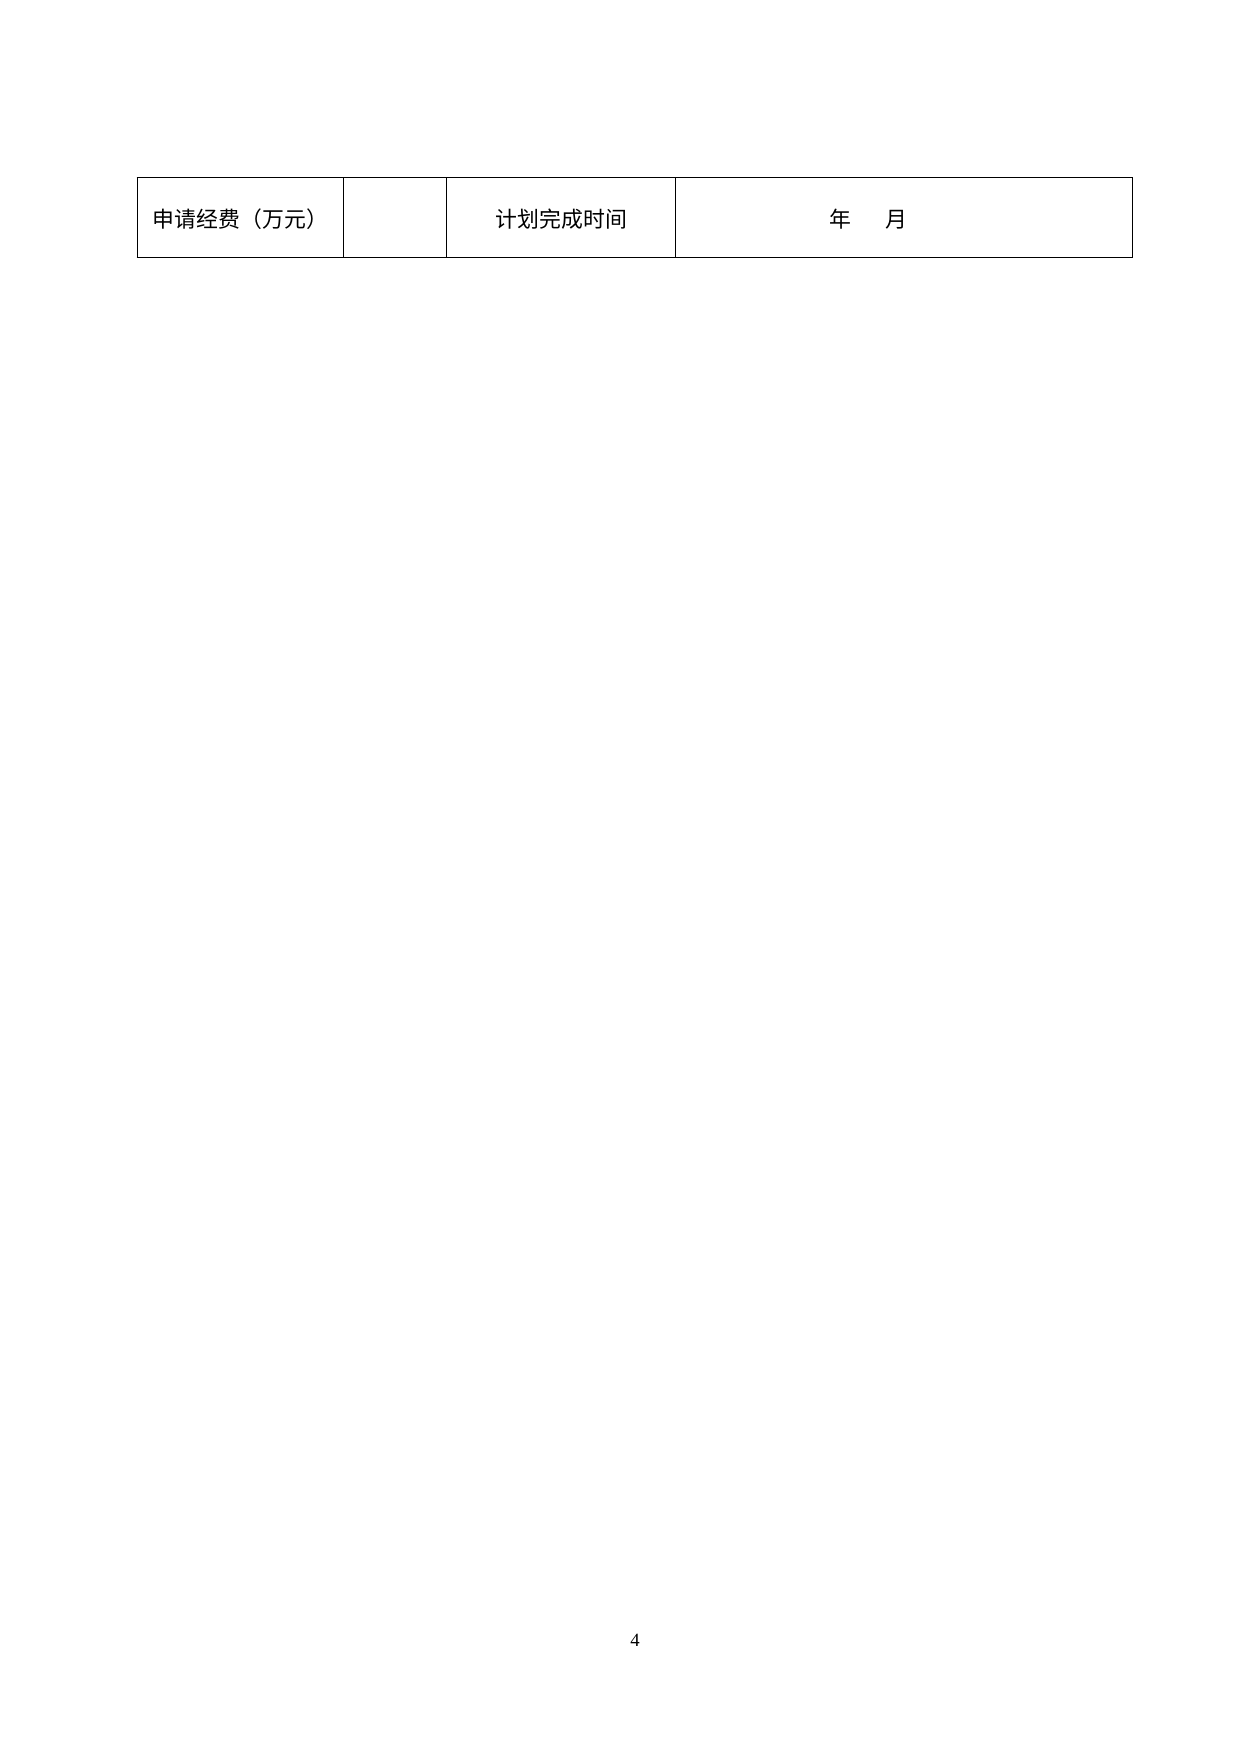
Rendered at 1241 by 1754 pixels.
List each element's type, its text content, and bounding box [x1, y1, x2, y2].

table_cell 年 月 [676, 178, 1132, 257]
table_cell 申请经费（万元） [138, 178, 343, 257]
table_cell [344, 178, 446, 257]
table_cell 计划完成时间 [447, 178, 675, 257]
